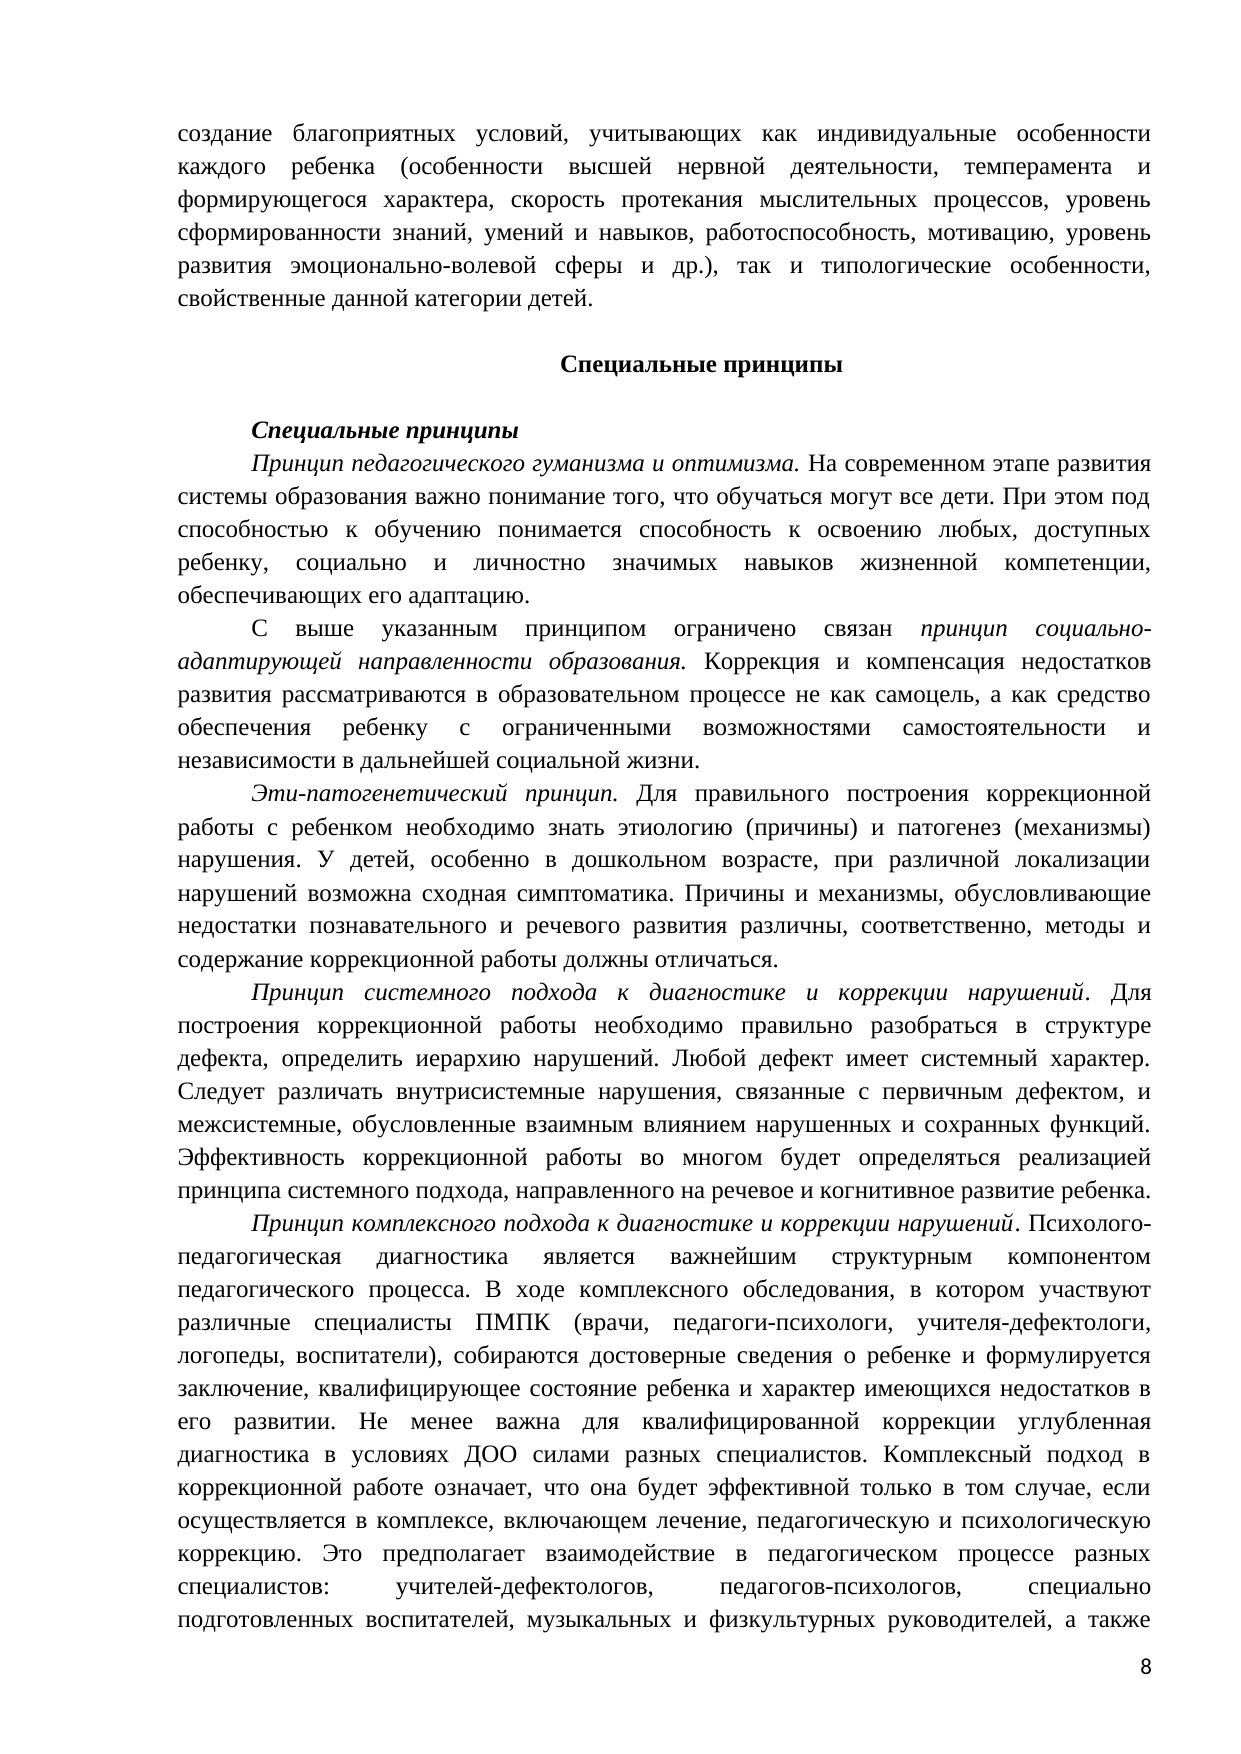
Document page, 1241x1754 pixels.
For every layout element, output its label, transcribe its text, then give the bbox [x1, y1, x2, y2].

text С выше указанным принципом ограничено связан принцип социально-адаптирующей направленности образования. Коррекция и компенсация недостатков развития рассматриваются в образовательном процессе не как самоцель, а как средство обеспечения ребенку с ограниченными возможностями самостоятельности и независимости в дальнейшей социальной жизни. [177, 613, 1152, 774]
text Принцип системного подхода к диагностике и коррекции нарушений. Для построения коррекционной работы необходимо правильно разобраться в структуре дефекта, определить иерархию нарушений. Любой дефект имеет системный характер. Следует различать внутрисистемные нарушения, связанные с первичным дефектом, и межсистемные, обусловленные взаимным влиянием нарушенных и сохранных функций. Эффективность коррекционной работы во многом будет определяться реализацией принципа системного подхода, направленного на речевое и когнитивное развитие ребенка. [177, 977, 1152, 1203]
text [177, 1208, 1152, 1633]
text Эти-патогенетический принцип. Для правильного построения коррекционной работы с ребенком необходимо знать этиологию (причины) и патогенез (механизмы) нарушения. У детей, особенно в дошкольном возрасте, при различной локализации нарушений возможна сходная симптоматика. Причины и механизмы, обусловливающие недостатки познавательного и речевого развития различны, соответственно, методы и содержание коррекционной работы должны отличаться. [177, 778, 1152, 972]
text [177, 118, 1152, 312]
text Специальные принципы [177, 349, 1152, 378]
text Принцип педагогического гуманизма и оптимизма. На современном этапе развития системы образования важно понимание того, что обучаться могут все дети. При этом под способностью к обучению понимается способность к освоению любых, доступных ребенку, социально и личностно значимых навыков жизненной компетенции, обеспечивающих его адаптацию. [177, 448, 1152, 609]
text Специальные принципы [177, 415, 1152, 444]
